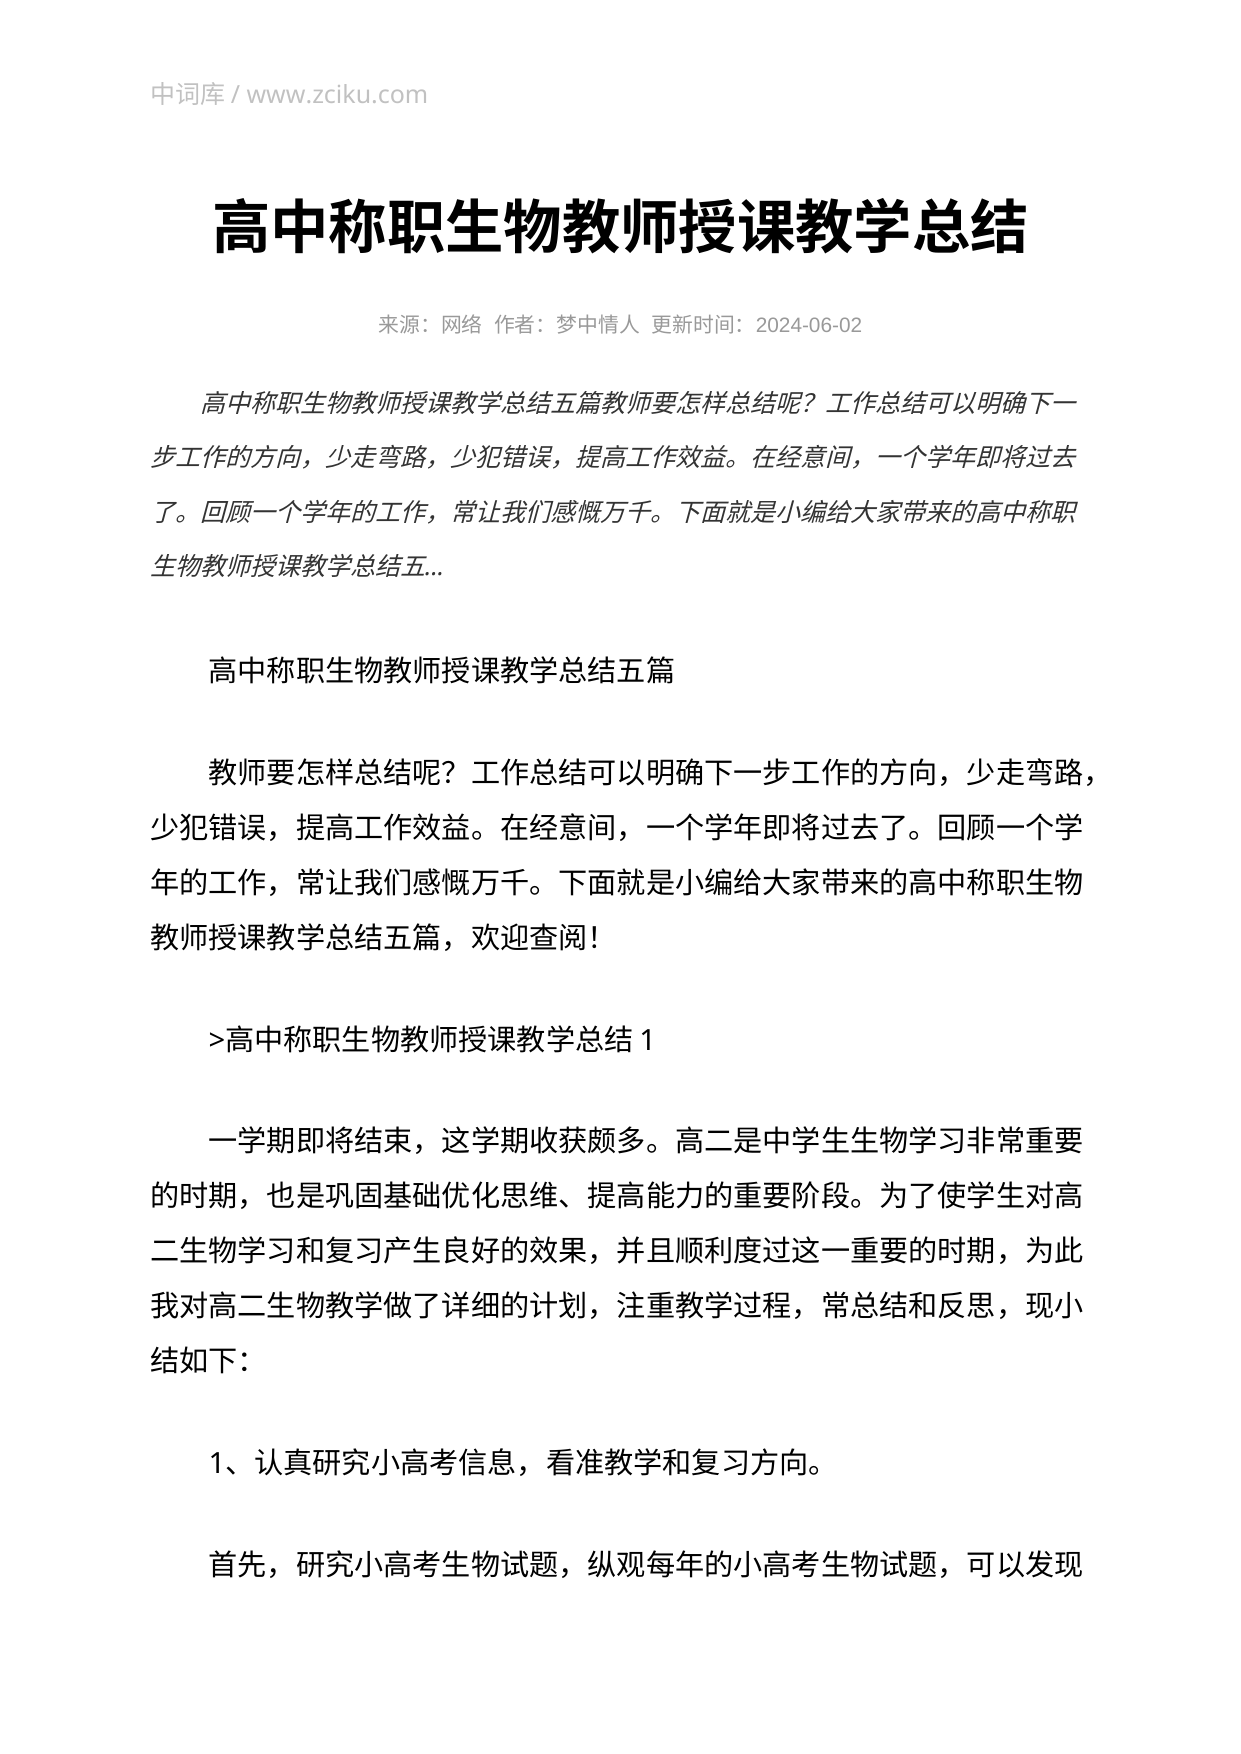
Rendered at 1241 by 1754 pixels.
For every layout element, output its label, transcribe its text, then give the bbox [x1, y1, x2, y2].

text 高中称职生物教师授课教学总结五篇 [150, 648, 1090, 690]
text 1、认真研究小高考信息，看准教学和复习方向。 [150, 1439, 1090, 1482]
text >高中称职生物教师授课教学总结1 [150, 1016, 1090, 1058]
text 来源：网络 作者：梦中情人 更新时间：2024-06-02 [150, 313, 1090, 337]
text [150, 1541, 1090, 1584]
text 教师要怎样总结呢？工作总结可以明确下一步工作的方向，少走弯路，少犯错误，提高工作效益。在经意间，一个学年即将过去了。回顾一个学年的工作，常让我们感慨万千。下面就是小编给大家带来的高中称职生物教师授课教学总结五篇，欢迎查阅！ [150, 749, 1090, 957]
text 高中称职生物教师授课教学总结五篇教师要怎样总结呢？工作总结可以明确下一步工作的方向，少走弯路，少犯错误，提高工作效益。在经意间，一个学年即将过去了。回顾一个学年的工作，常让我们感慨万千。下面就是小编给大家带来的高中称职生物教师授课教学总结五... [150, 383, 1090, 583]
subtitle 高中称职生物教师授课教学总结 [150, 181, 1090, 266]
text 一学期即将结束，这学期收获颇多。高二是中学生生物学习非常重要的时期，也是巩固基础优化思维、提高能力的重要阶段。为了使学生对高二生物学习和复习产生良好的效果，并且顺利度过这一重要的时期，为此我对高二生物教学做了详细的计划，注重教学过程，常总结和反思，现小结如下： [150, 1118, 1090, 1380]
